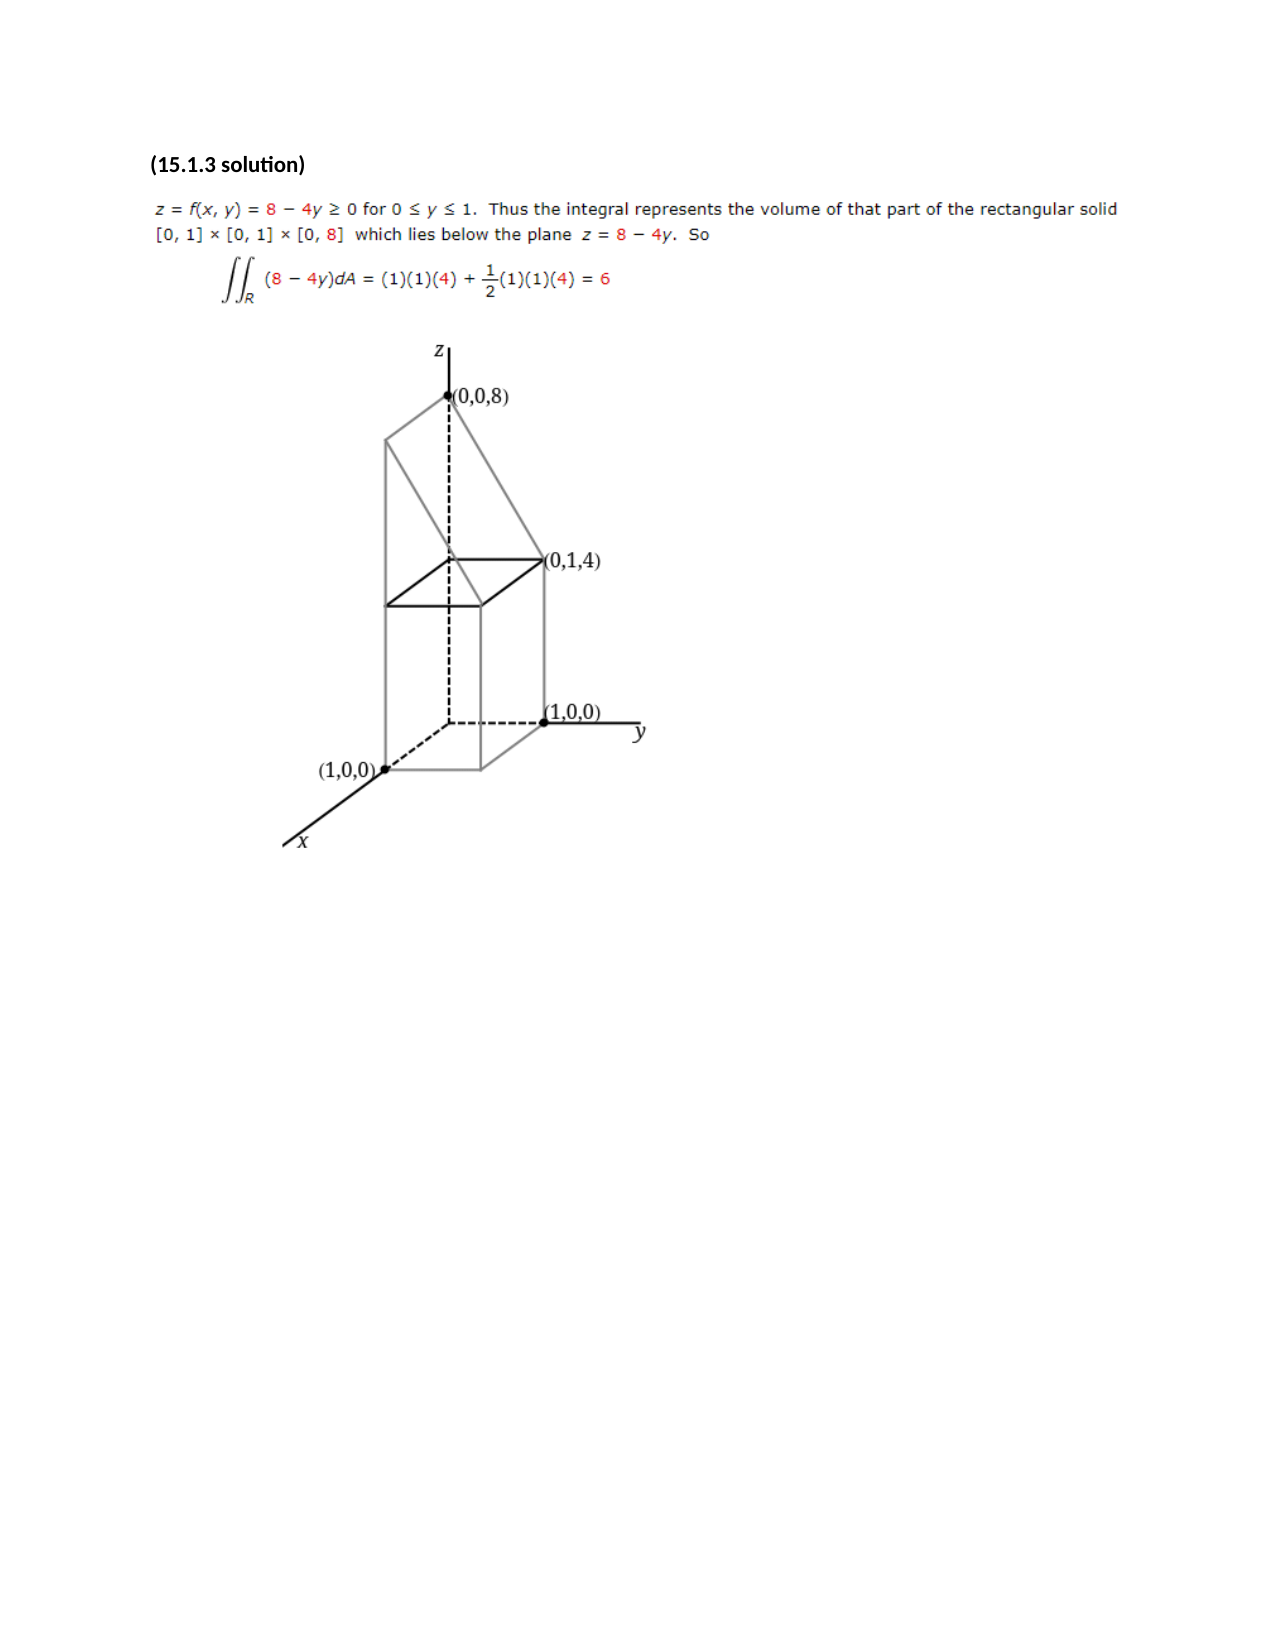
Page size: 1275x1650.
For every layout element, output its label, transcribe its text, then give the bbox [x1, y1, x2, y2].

picture [150, 196, 1125, 853]
text (15.1.3 solution) [150, 150, 1125, 178]
